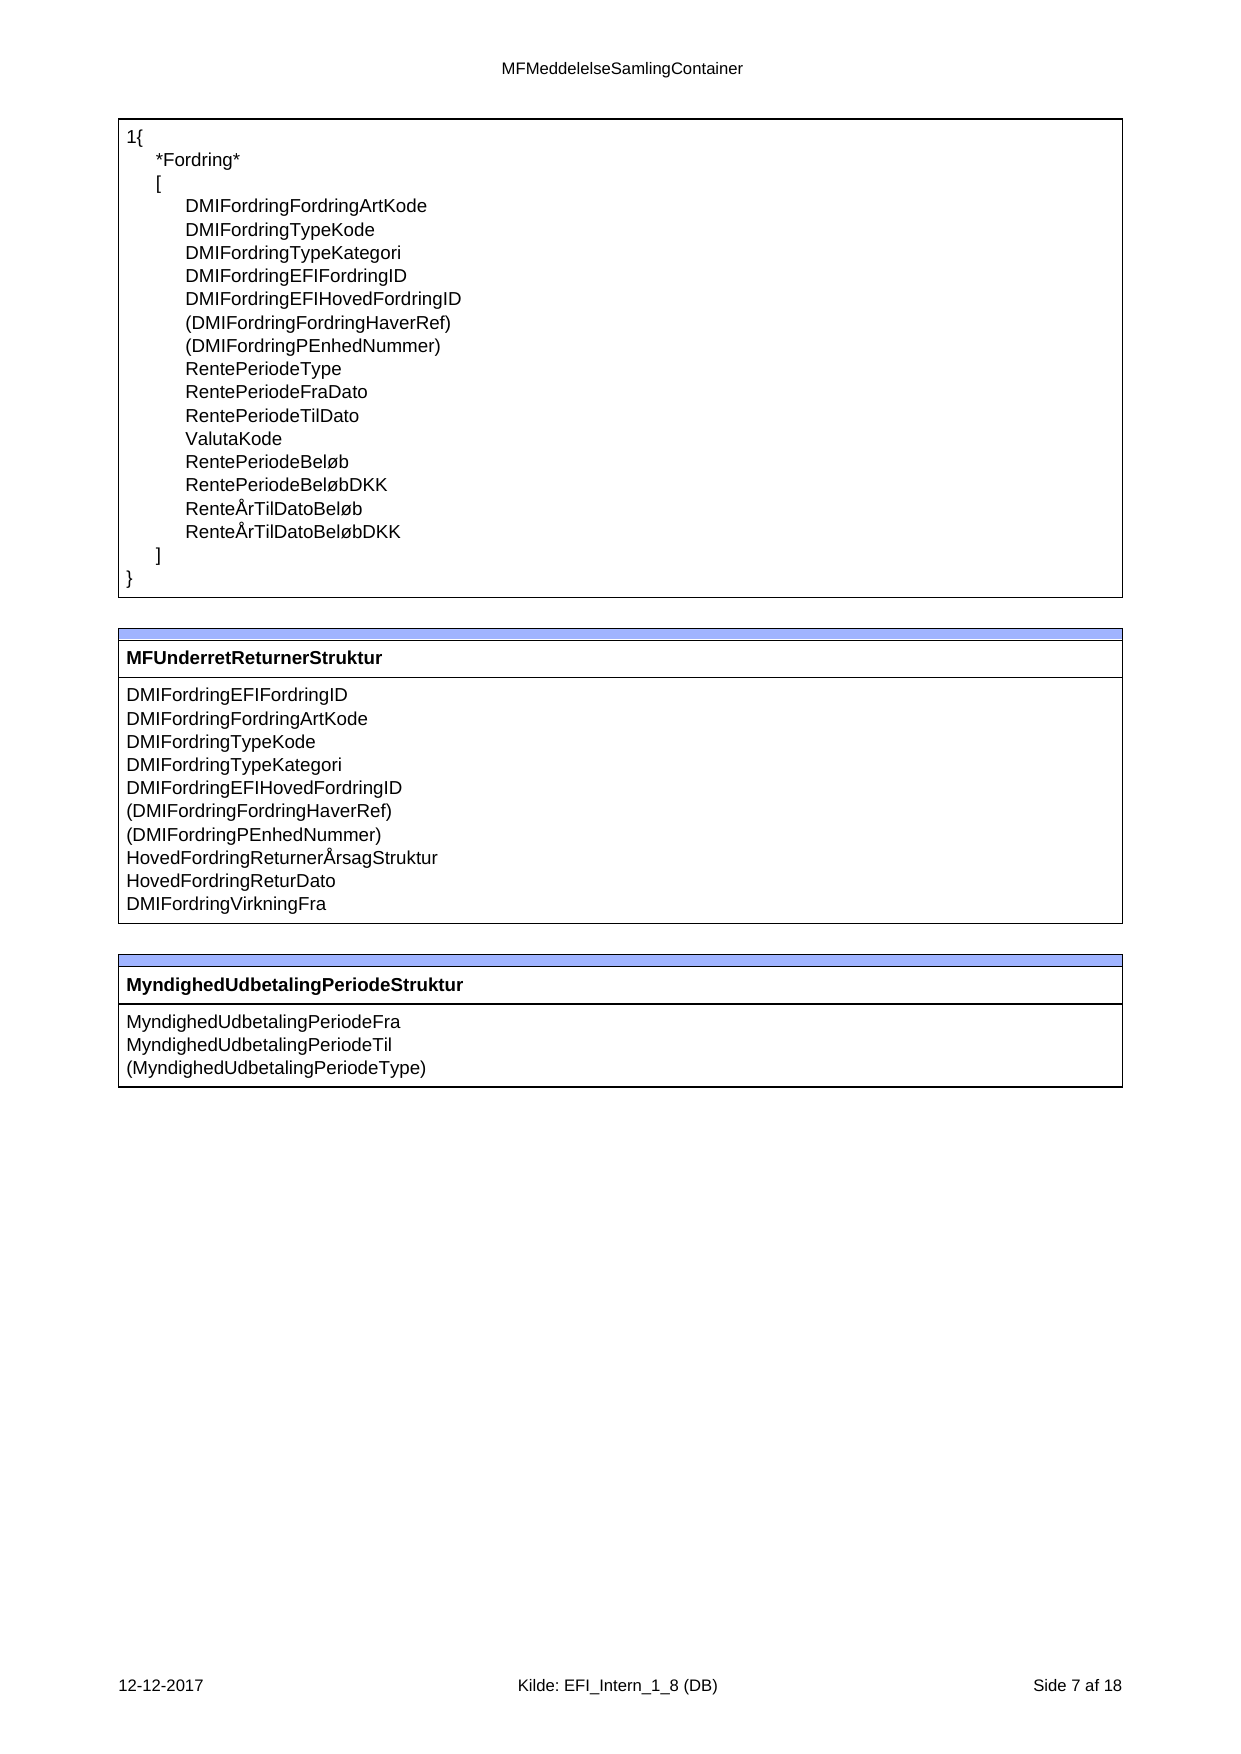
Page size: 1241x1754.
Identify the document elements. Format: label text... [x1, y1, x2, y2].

table_cell MyndighedUdbetalingPeriodeFra MyndighedUdbetalingPeriodeTil (MyndighedUdbetalingPeriodeType) [119, 1005, 1122, 1086]
table_header [119, 955, 1122, 966]
table_cell MyndighedUdbetalingPeriodeStruktur [119, 967, 1122, 1003]
table_header [119, 629, 1122, 639]
table_cell DMIFordringEFIFordringID DMIFordringFordringArtKode DMIFordringTypeKode DMIFordringTypeKategori DMIFordringEFIHovedFordringID (DMIFordringFordringHaverRef) (DMIFordringPEnhedNummer) HovedFordringReturnerÅrsagStruktur HovedFordringReturDato DMIFordringVirkningFra [119, 678, 1122, 923]
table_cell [119, 120, 1122, 597]
table_cell MFUnderretReturnerStruktur [119, 641, 1122, 677]
